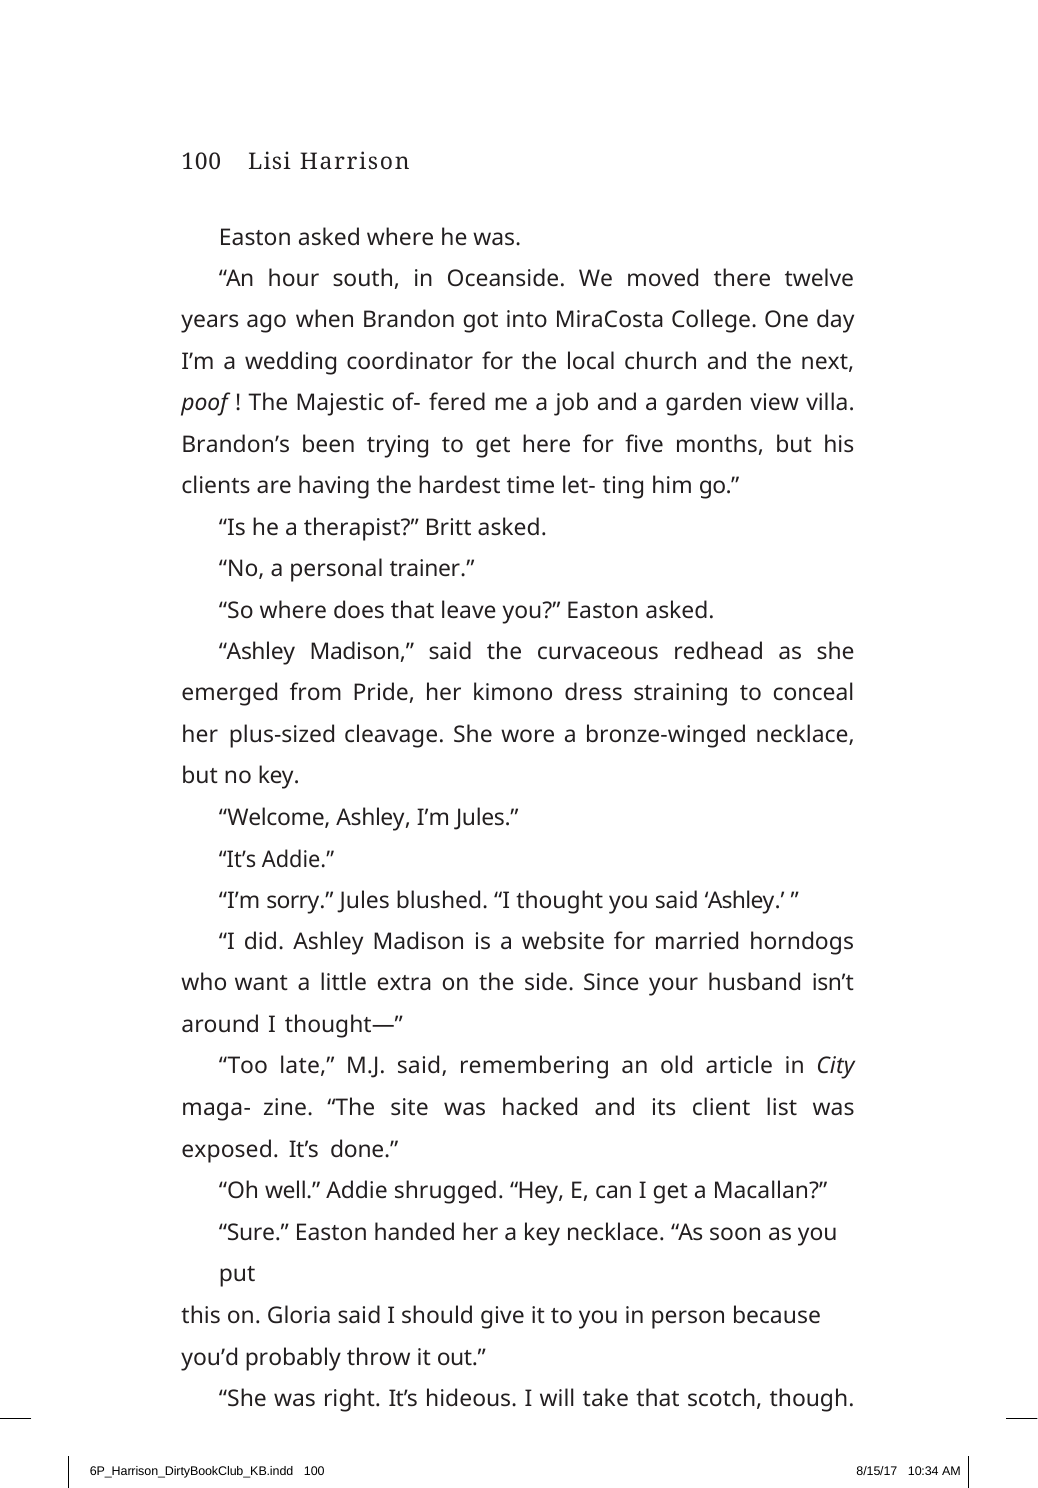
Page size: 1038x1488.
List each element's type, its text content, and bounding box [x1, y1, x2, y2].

text “Is he a therapist?” Britt asked. “No, a personal trainer.” [219, 511, 549, 584]
text 100 Lisi Harrison [181, 145, 1037, 176]
text “An hour south, in Oceanside. We moved there twelve years ago when Brandon got into MiraCosta College. One day I’m a wedding coordinator for the local church and the next, poof ! The Majestic of- fered me a job and a garden view villa. Brandon’s been trying to get here for five months, but his clients are having the hardest time let- ting him go.” [181, 261, 854, 501]
text “Too late,” M.J. said, remembering an old article in City maga- zine. “The site was hacked and its client list was exposed. It’s done.” [181, 1049, 854, 1164]
text Easton asked where he was. [219, 221, 1037, 252]
text “Oh well.” Addie shrugged. “Hey, E, can I get a Macallan?” “Sure.” Easton handed her a key necklace. “As soon as you put [219, 1174, 857, 1288]
text “Ashley Madison,” said the curvaceous redhead as she emerged from Pride, her kimono dress straining to conceal her plus-sized cleavage. She wore a bronze-winged necklace, but no key. [181, 635, 854, 791]
text “I did. Ashley Madison is a website for married horndogs who want a little extra on the side. Since your husband isn’t around I thought—” [181, 925, 854, 1039]
text “So where does that leave you?” Easton asked. [219, 594, 1037, 625]
text this on. Gloria said I should give it to you in person because you’d probably throw it out.” [181, 1299, 857, 1372]
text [181, 1382, 854, 1413]
text “Welcome, Ashley, I’m Jules.” “It’s Addie.” [219, 801, 530, 874]
text “I’m sorry.” Jules blushed. “I thought you said ‘Ashley.’ ” [219, 884, 1037, 915]
